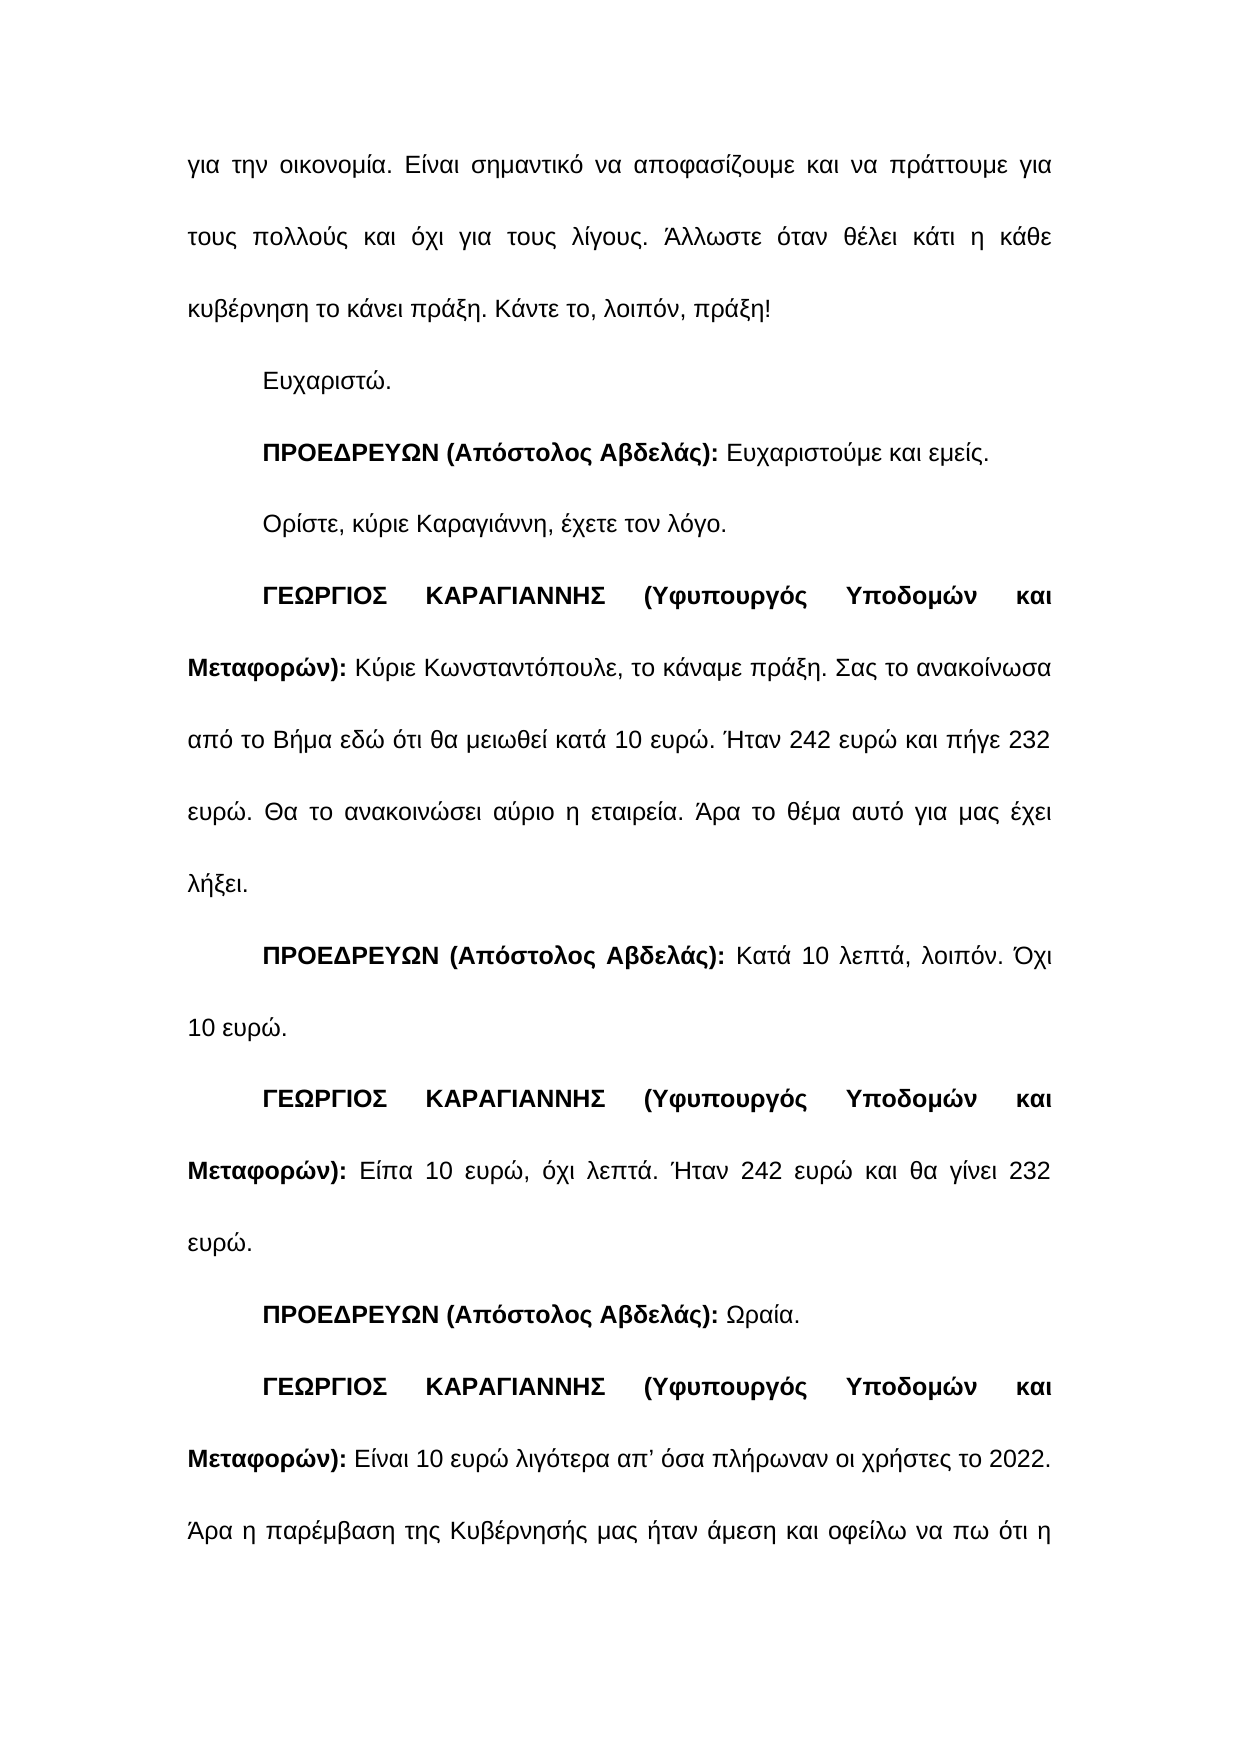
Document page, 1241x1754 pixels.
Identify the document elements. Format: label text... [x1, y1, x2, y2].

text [187, 150, 1053, 322]
text Ορίστε, κύριε Καραγιάννη, έχετε τον λόγο. [187, 509, 1053, 538]
text ΠΡΟΕΔΡΕΥΩΝ (Απόστολος Αβδελάς): Ωραία. [187, 1300, 1053, 1329]
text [187, 1372, 1053, 1544]
text ΓΕΩΡΓΙΟΣ ΚΑΡΑΓΙΑΝΝΗΣ (Υφυπουργός Υποδομών και Μεταφορών): Κύριε Κωνσταντόπουλε, το κάναμε πράξη. Σας το ανακοίνωσα από το Βήμα εδώ ότι θα μειωθεί κατά 10 ευρώ. Ήταν 242 ευρώ και πήγε 232 ευρώ. Θα το ανακοινώσει αύριο η εταιρεία. Άρα το θέμα αυτό για μας έχει λήξει. [187, 581, 1053, 897]
text Ευχαριστώ. [187, 366, 1053, 394]
text ΠΡΟΕΔΡΕΥΩΝ (Απόστολος Αβδελάς): Κατά 10 λεπτά, λοιπόν. Όχι 10 ευρώ. [187, 941, 1053, 1041]
text ΓΕΩΡΓΙΟΣ ΚΑΡΑΓΙΑΝΝΗΣ (Υφυπουργός Υποδομών και Μεταφορών): Είπα 10 ευρώ, όχι λεπτά. Ήταν 242 ευρώ και θα γίνει 232 ευρώ. [187, 1084, 1053, 1257]
text ΠΡΟΕΔΡΕΥΩΝ (Απόστολος Αβδελάς): Ευχαριστούμε και εμείς. [187, 437, 1053, 466]
